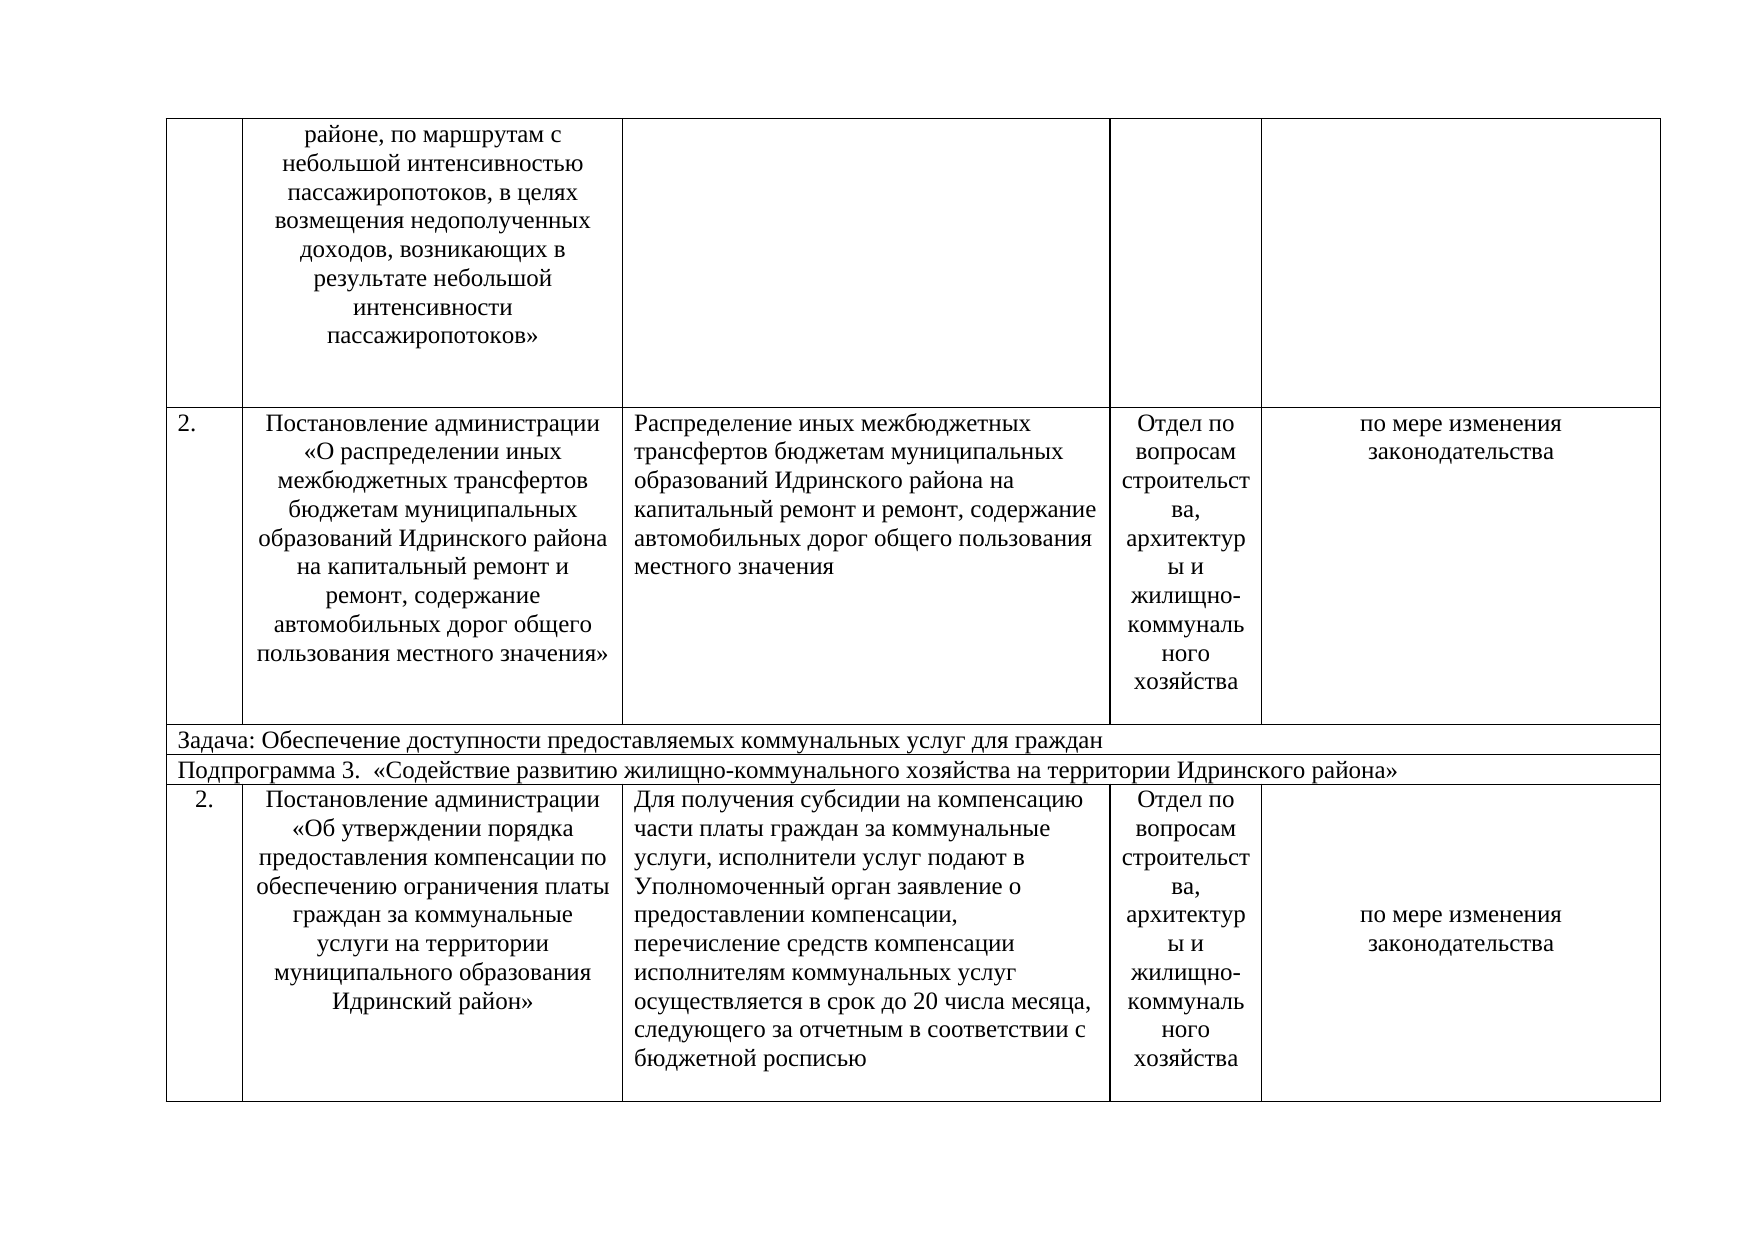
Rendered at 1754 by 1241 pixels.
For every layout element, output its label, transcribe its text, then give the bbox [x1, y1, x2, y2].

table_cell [1111, 119, 1261, 407]
table_cell 2. [167, 785, 242, 1101]
table_cell Задача: Обеспечение доступности предоставляемых коммунальных услуг для граждан [167, 725, 1660, 754]
table_cell Распределение иных межбюджетных трансфертов бюджетам муниципальных образований Идринского района на капитальный ремонт и ремонт, содержание автомобильных дорог общего пользования местного значения [623, 408, 1109, 724]
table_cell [243, 119, 622, 407]
table_cell [167, 119, 242, 407]
table_cell по мере изменения законодательства [1262, 408, 1660, 724]
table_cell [623, 785, 1109, 1101]
table_cell Подпрограмма 3. «Содействие развитию жилищно-коммунального хозяйства на территории Идринского района» [167, 755, 1660, 783]
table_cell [623, 119, 1109, 407]
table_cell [1262, 785, 1660, 1101]
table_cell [243, 785, 622, 1101]
table_cell Постановление администрации «О распределении иных межбюджетных трансфертов бюджетам муниципальных образований Идринского района на капитальный ремонт и ремонт, содержание автомобильных дорог общего пользования местного значения» [243, 408, 622, 724]
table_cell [1262, 119, 1660, 407]
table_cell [1111, 785, 1261, 1101]
table_cell [167, 408, 242, 724]
table_cell Отдел по вопросам строительства, архитектуры и жилищно-коммунального хозяйства [1111, 408, 1261, 724]
